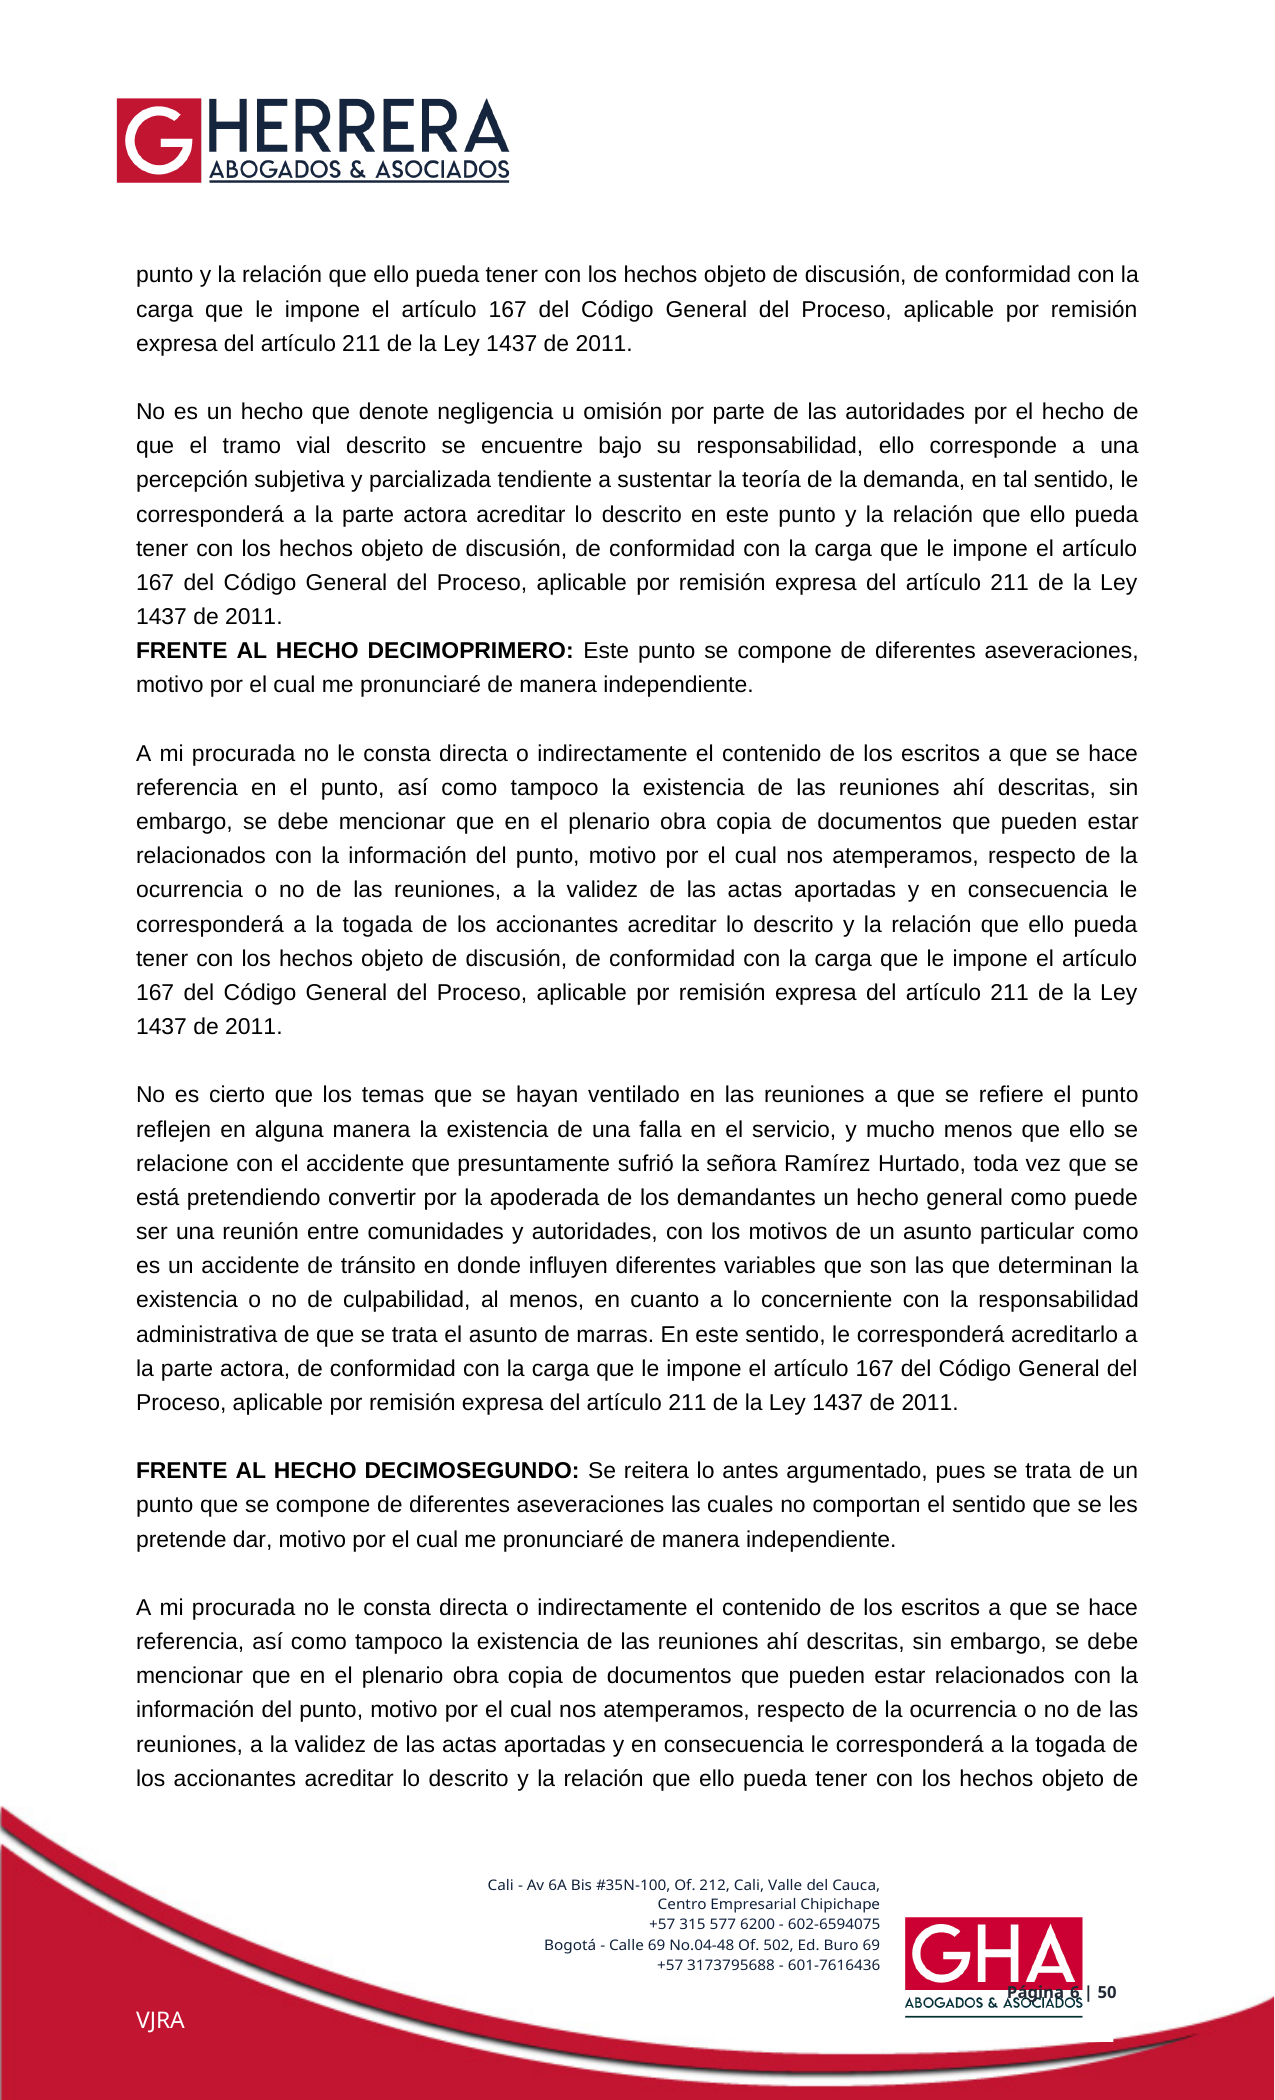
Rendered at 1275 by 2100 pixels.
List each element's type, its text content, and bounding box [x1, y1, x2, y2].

picture [96, 75, 529, 206]
text FRENTE AL HECHO DECIMOPRIMERO: Este punto se compone de diferentes aseveraciones, motivo por el cual me pronunciaré de manera independiente. [136, 637, 1139, 698]
text A mi procurada no le consta directa o indirectamente el contenido de los escritos a que se hace referencia en el punto, así como tampoco la existencia de las reuniones ahí descritas, sin embargo, se debe mencionar que en el plenario obra copia de documentos que pueden estar relacionados con la información del punto, motivo por el cual nos atemperamos, respecto de la ocurrencia o no de las reuniones, a la validez de las actas aportadas y en consecuencia le corresponderá a la togada de los accionantes acreditar lo descrito y la relación que ello pueda tener con los hechos objeto de discusión, de conformidad con la carga que le impone el artículo 167 del Código General del Proceso, aplicable por remisión expresa del artículo 211 de la Ley 1437 de 2011. [136, 740, 1139, 1039]
text FRENTE AL HECHO DECIMOSEGUNDO: Se reitera lo antes argumentado, pues se trata de un punto que se compone de diferentes aseveraciones las cuales no comportan el sentido que se les pretende dar, motivo por el cual me pronunciaré de manera independiente. [136, 1457, 1139, 1552]
text No es cierto que los temas que se hayan ventilado en las reuniones a que se refiere el punto reflejen en alguna manera la existencia de una falla en el servicio, y mucho menos que ello se relacione con el accidente que presuntamente sufrió la señora Ramírez Hurtado, toda vez que se está pretendiendo convertir por la apoderada de los demandantes un hecho general como puede ser una reunión entre comunidades y autoridades, con los motivos de un asunto particular como es un accidente de tránsito en donde influyen diferentes variables que son las que determinan la existencia o no de culpabilidad, al menos, en cuanto a lo concerniente con la responsabilidad administrativa de que se trata el asunto de marras. En este sentido, le corresponderá acreditarlo a la parte actora, de conformidad con la carga que le impone el artículo 167 del Código General del Proceso, aplicable por remisión expresa del artículo 211 de la Ley 1437 de 2011. [136, 1081, 1139, 1415]
picture [0, 1793, 1275, 2100]
text No es un hecho que denote negligencia u omisión por parte de las autoridades por el hecho de que el tramo vial descrito se encuentre bajo su responsabilidad, ello corresponde a una percepción subjetiva y parcializada tendiente a sustentar la teoría de la demanda, en tal sentido, le corresponderá a la parte actora acreditar lo descrito en este punto y la relación que ello pueda tener con los hechos objeto de discusión, de conformidad con la carga que le impone el artículo 167 del Código General del Proceso, aplicable por remisión expresa del artículo 211 de la Ley 1437 de 2011. [136, 398, 1139, 629]
